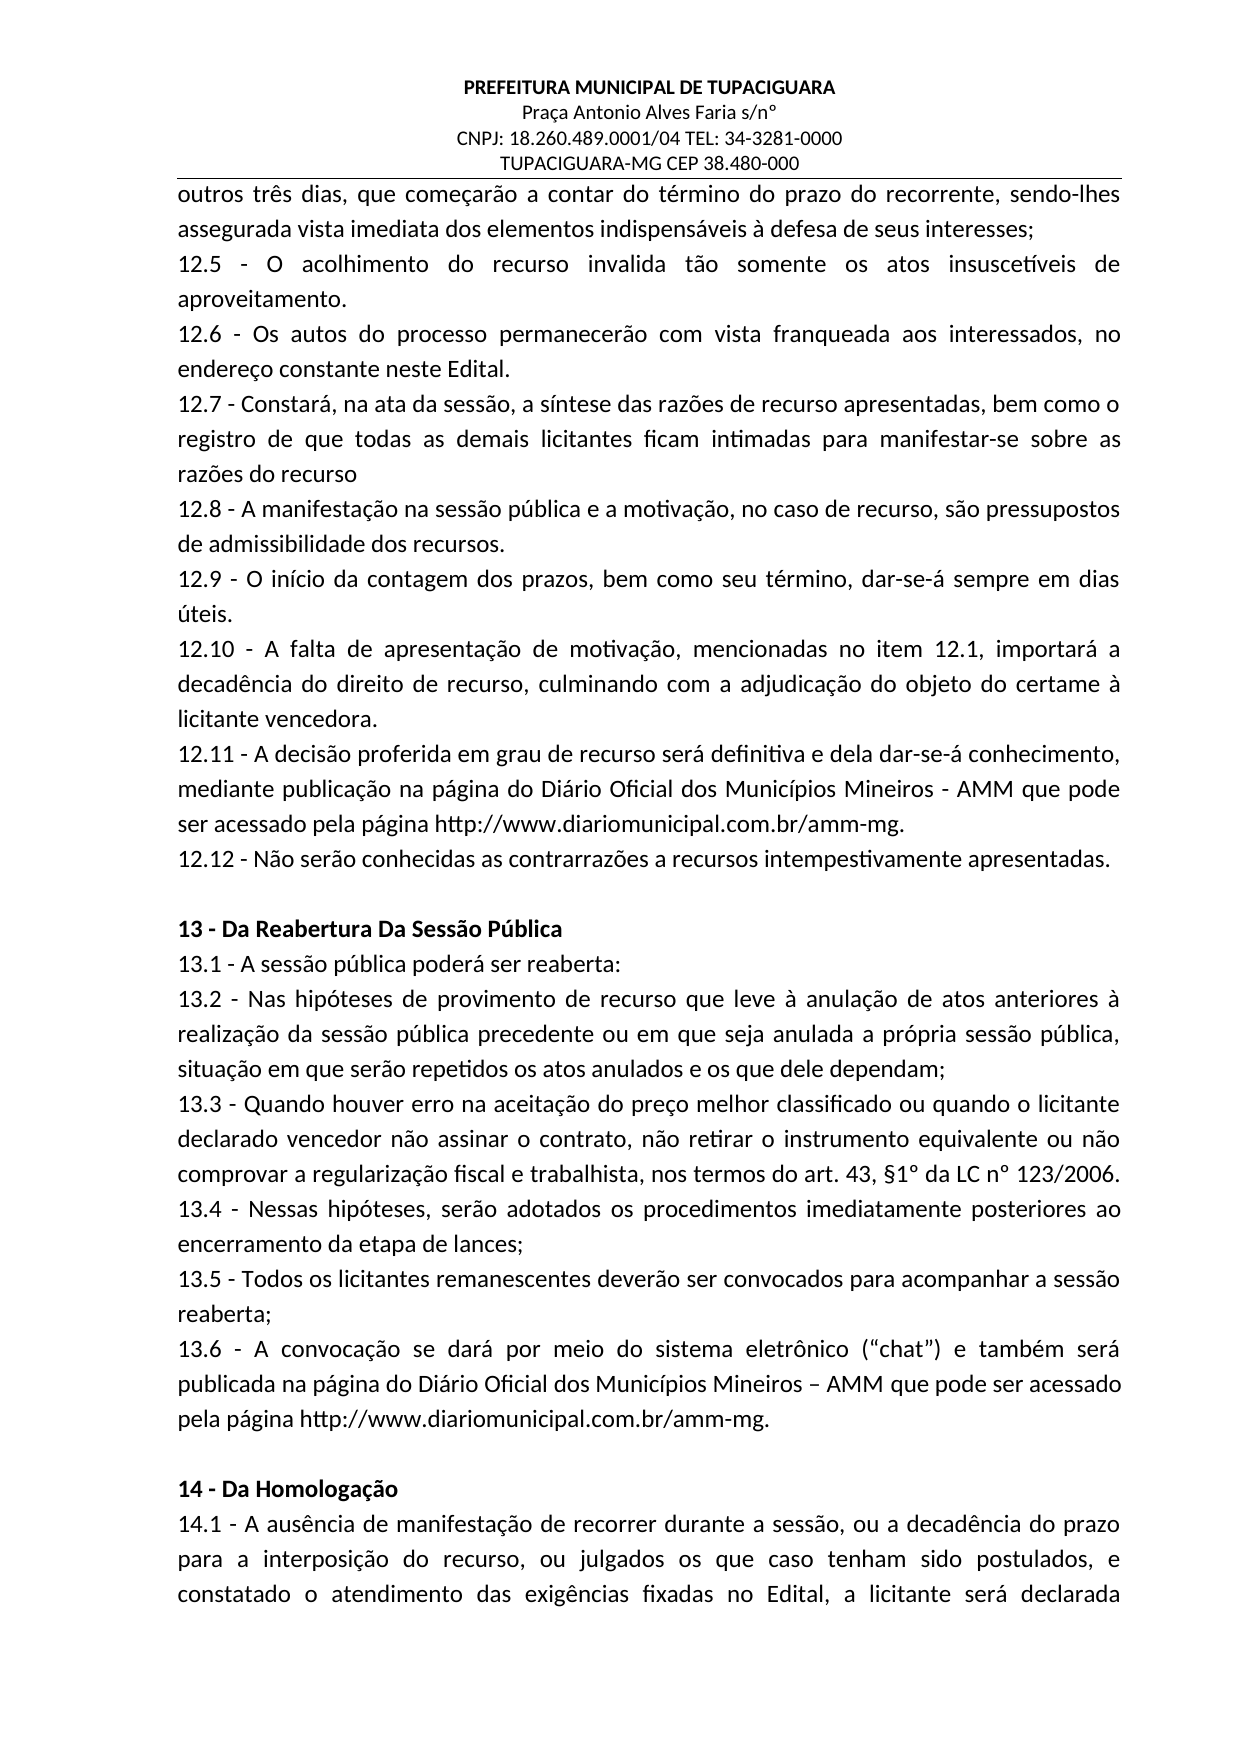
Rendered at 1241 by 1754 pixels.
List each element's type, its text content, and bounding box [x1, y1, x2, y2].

text 12.5 - O acolhimento do recurso invalida tão somente os atos insuscetíveis de aproveitamento. [177, 249, 1122, 314]
text 13.5 - Todos os licitantes remanescentes deverão ser convocados para acompanhar a sessão reaberta; [177, 1264, 1122, 1329]
text 14 - Da Homologação [177, 1474, 1122, 1504]
text 13 - Da Reabertura Da Sessão Pública [177, 914, 1122, 944]
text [177, 1509, 1122, 1609]
text 12.12 - Não serão conhecidas as contrarrazões a recursos intempestivamente apresentadas. [177, 844, 1122, 874]
text 12.9 - O início da contagem dos prazos, bem como seu término, dar-se-á sempre em dias úteis. [177, 564, 1122, 629]
text 13.6 - A convocação se dará por meio do sistema eletrônico (“chat”) e também será publicada na página do Diário Oficial dos Municípios Mineiros – AMM que pode ser acessado pela página http://www.diariomunicipal.com.br/amm-mg. [177, 1334, 1122, 1434]
text 13.2 - Nas hipóteses de provimento de recurso que leve à anulação de atos anteriores à realização da sessão pública precedente ou em que seja anulada a própria sessão pública, situação em que serão repetidos os atos anulados e os que dele dependam; [177, 984, 1122, 1084]
text 12.8 - A manifestação na sessão pública e a motivação, no caso de recurso, são pressupostos de admissibilidade dos recursos. [177, 494, 1122, 559]
text 12.6 - Os autos do processo permanecerão com vista franqueada aos interessados, no endereço constante neste Edital. [177, 319, 1122, 384]
text 12.11 - A decisão proferida em grau de recurso será definitiva e dela dar-se-á conhecimento, mediante publicação na página do Diário Oficial dos Municípios Mineiros - AMM que pode ser acessado pela página http://www.diariomunicipal.com.br/amm-mg. [177, 739, 1122, 839]
text 13.1 - A sessão pública poderá ser reaberta: [177, 949, 1122, 979]
text 12.7 - Constará, na ata da sessão, a síntese das razões de recurso apresentadas, bem como o registro de que todas as demais licitantes ficam intimadas para manifestar-se sobre as razões do recurso [177, 389, 1122, 489]
text 13.3 - Quando houver erro na aceitação do preço melhor classificado ou quando o licitante declarado vencedor não assinar o contrato, não retirar o instrumento equivalente ou não comprovar a regularização fiscal e trabalhista, nos termos do art. 43, §1º da LC nº 123/2006. 13.4 - Nessas hipóteses, serão adotados os procedimentos imediatamente posteriores ao encerramento da etapa de lances; [177, 1089, 1122, 1259]
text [177, 179, 1122, 244]
text 12.10 - A falta de apresentação de motivação, mencionadas no item 12.1, importará a decadência do direito de recurso, culminando com a adjudicação do objeto do certame à licitante vencedora. [177, 634, 1122, 734]
